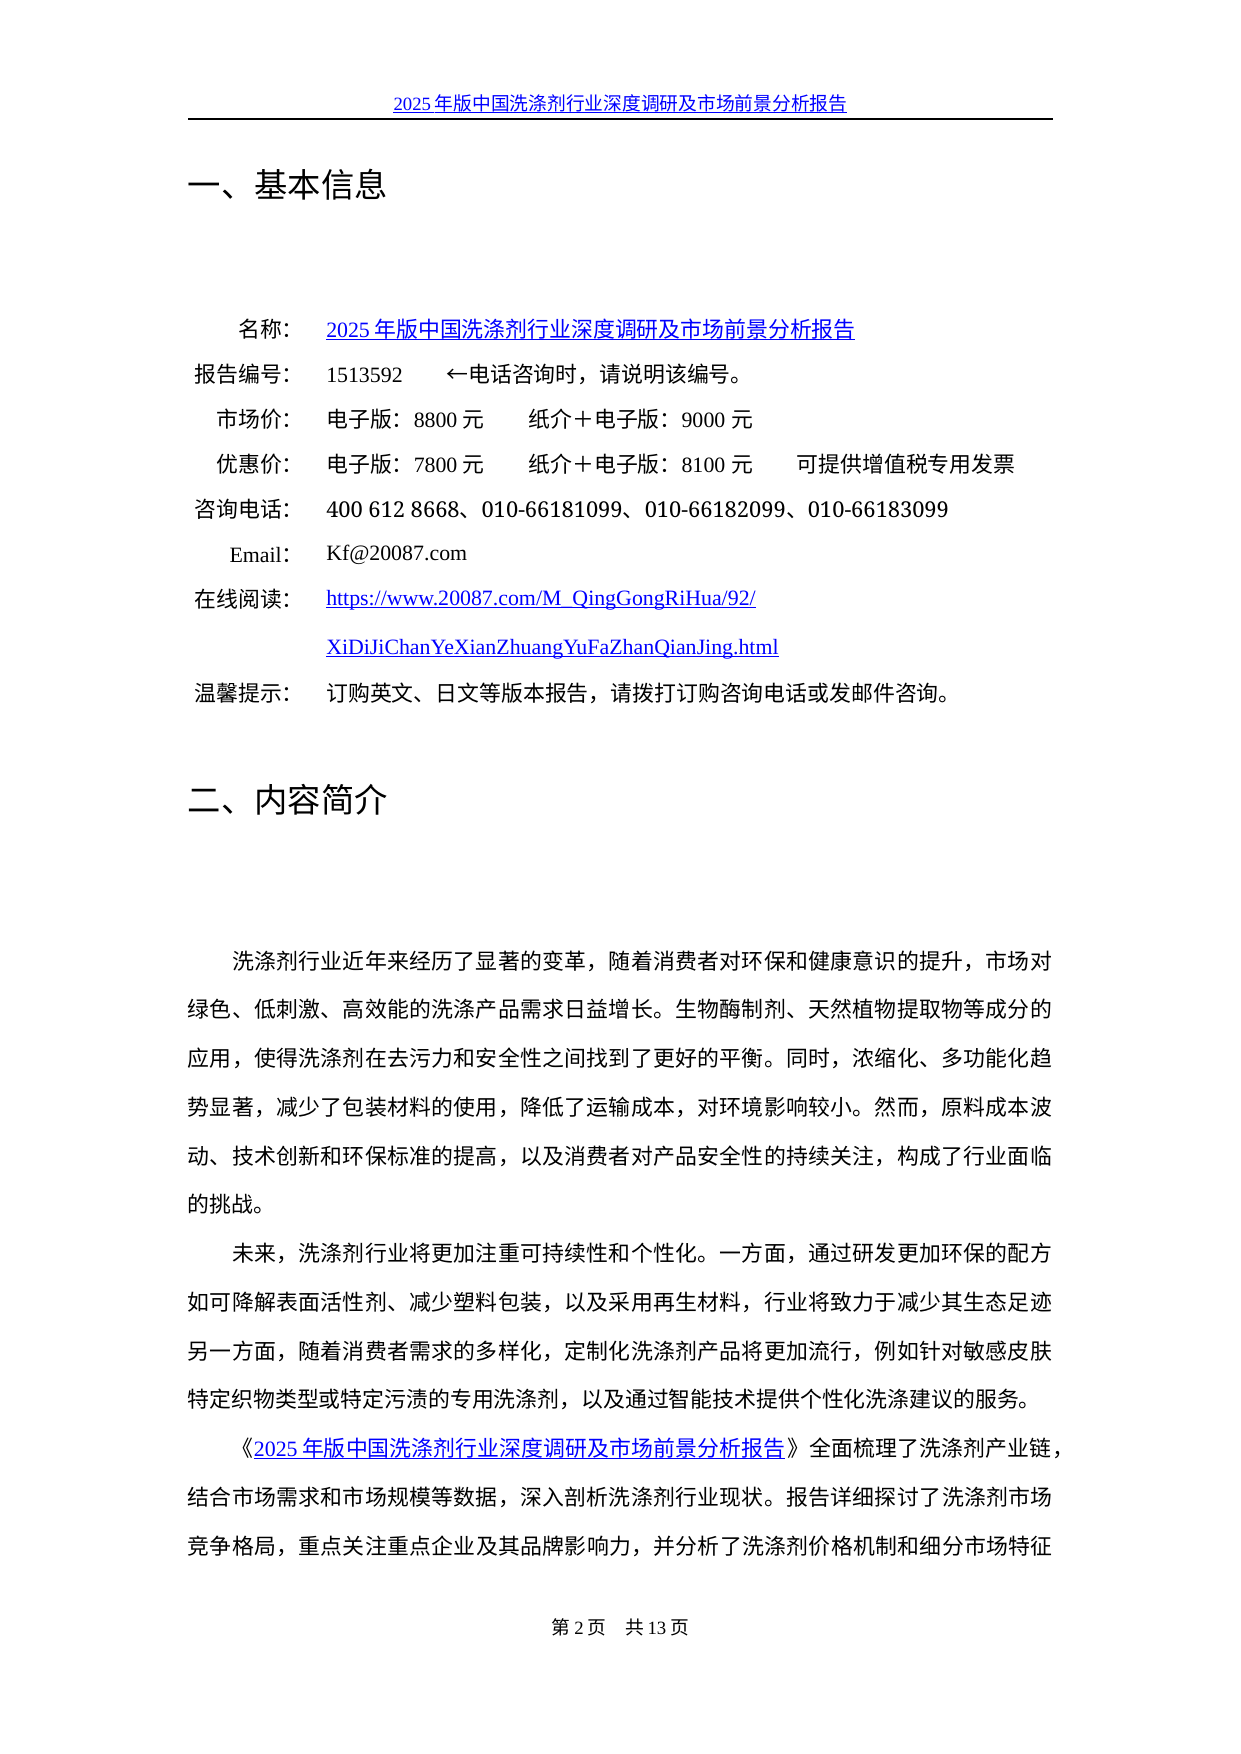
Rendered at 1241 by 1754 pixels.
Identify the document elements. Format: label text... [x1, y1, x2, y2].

table_cell 电子版：7800 元 纸介＋电子版：8100 元 可提供增值税专用发票 [315, 447, 1073, 492]
table_cell 电子版：8800 元 纸介＋电子版：9000 元 [315, 402, 1073, 447]
table_cell 400 612 8668、010-66181099、010-66182099、010-66183099 [315, 492, 1073, 537]
table_cell 优惠价： [167, 447, 315, 492]
table_cell 咨询电话： [167, 492, 315, 537]
table_cell [315, 582, 1073, 675]
table_header 2025年版中国洗涤剂行业深度调研及市场前景分析报告 [315, 312, 1073, 357]
table_cell 在线阅读： [167, 582, 315, 675]
table_cell 订购英文、日文等版本报告，请拨打订购咨询电话或发邮件咨询。 [315, 675, 1073, 720]
table_header 名称： [167, 312, 315, 357]
table_cell Kf@20087.com [315, 537, 1073, 582]
table_cell 市场价： [167, 402, 315, 447]
table_cell 温馨提示： [167, 675, 315, 720]
title 二、内容简介 [187, 766, 1053, 831]
table_cell 1513592 ←电话咨询时，请说明该编号。 [315, 357, 1073, 402]
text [187, 943, 1053, 1561]
table_cell 报告编号： [167, 357, 315, 402]
table_cell Email： [167, 537, 315, 582]
title 一、基本信息 [187, 150, 1053, 215]
